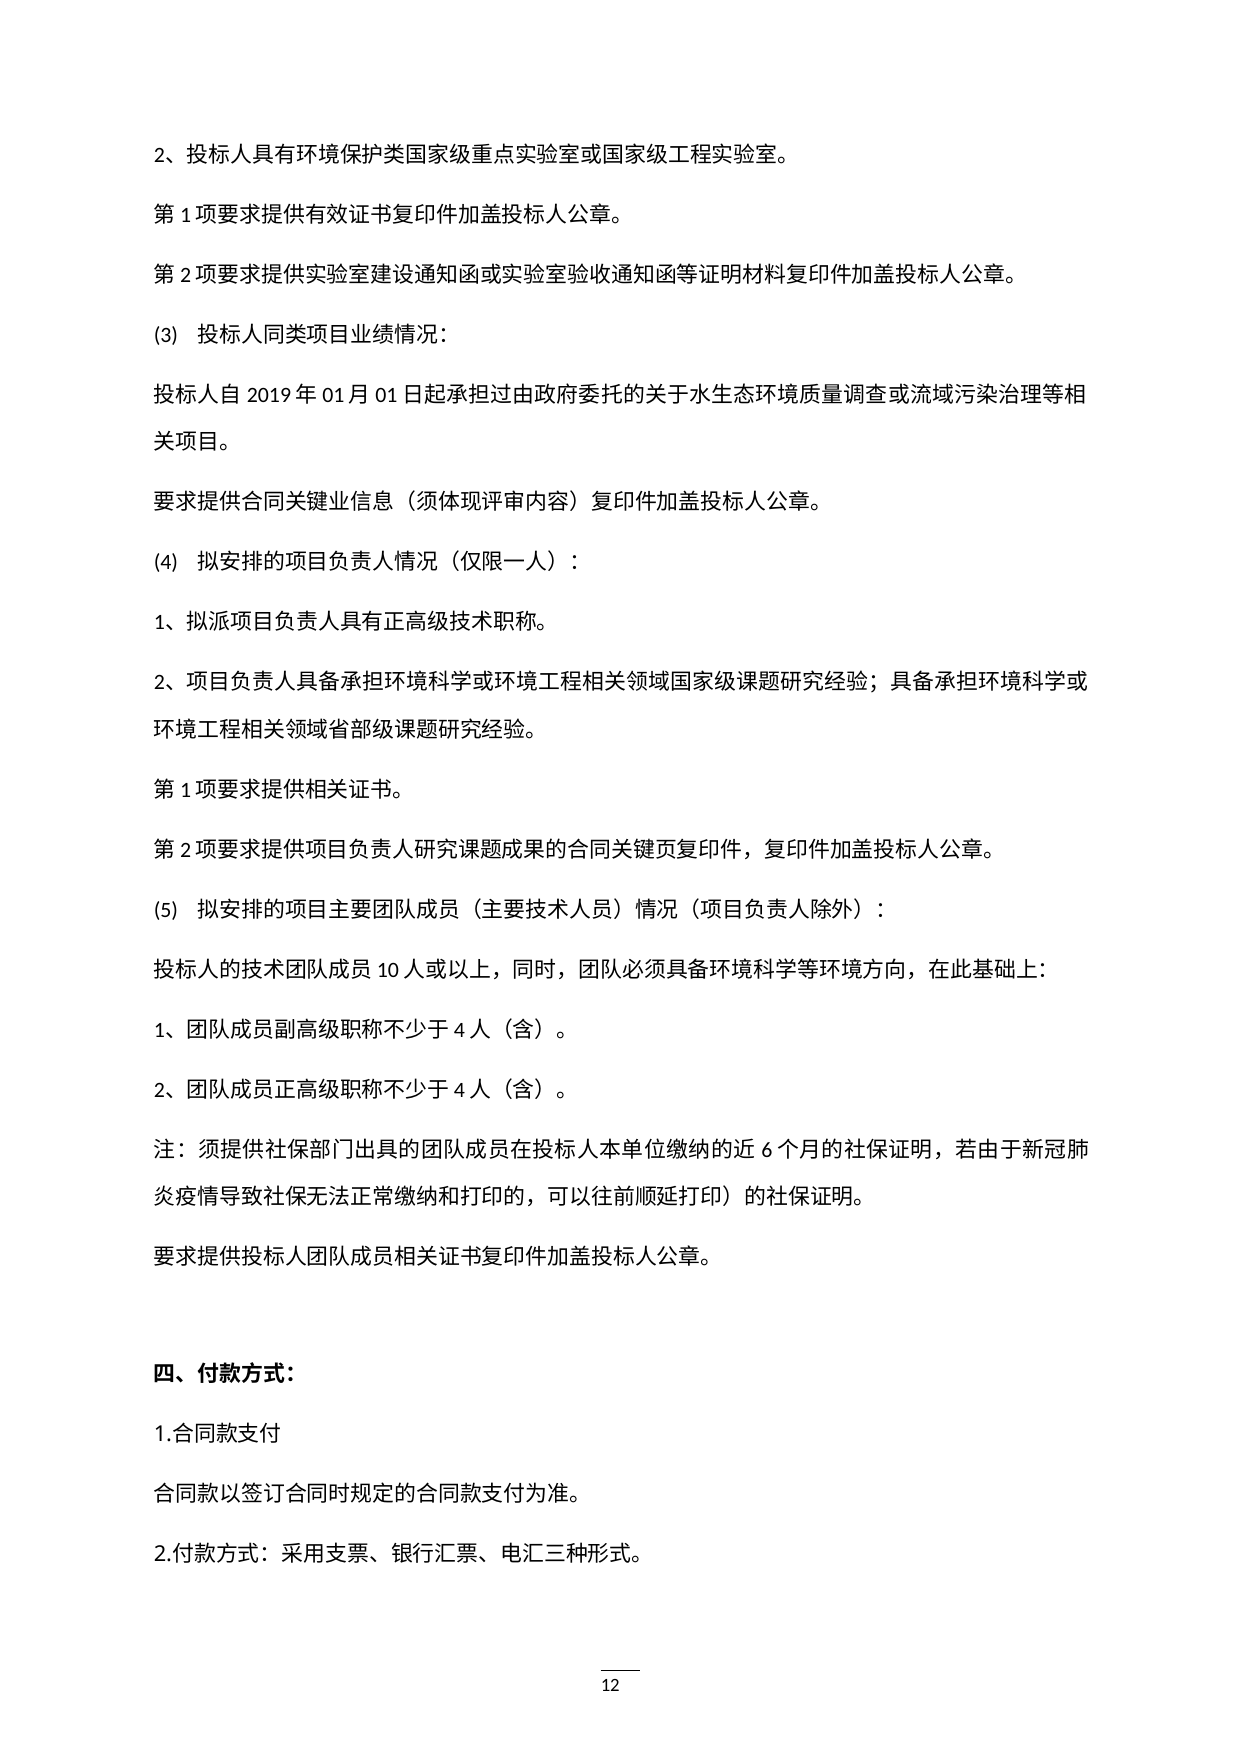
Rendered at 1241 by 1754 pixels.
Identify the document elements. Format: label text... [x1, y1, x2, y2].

list 第1项要求提供有效证书复印件加盖投标人公章。 [153, 197, 1089, 228]
text 合同款以签订合同时规定的合同款支付为准。 [153, 1476, 1087, 1508]
list 投标人同类项目业绩情况： [153, 317, 1089, 348]
list 拟安排的项目负责人情况（仅限一人）： [153, 544, 1089, 576]
list 要求提供合同关键业信息（须体现评审内容）复印件加盖投标人公章。 [153, 484, 1089, 516]
list 2、团队成员正高级职称不少于4人（含）。 [153, 1072, 1089, 1103]
list 2、项目负责人具备承担环境科学或环境工程相关领域国家级课题研究经验；具备承担环境科学或环境工程相关领域省部级课题研究经验。 [153, 664, 1089, 743]
list 第2项要求提供项目负责人研究课题成果的合同关键页复印件，复印件加盖投标人公章。 [153, 832, 1089, 863]
list 要求提供投标人团队成员相关证书复印件加盖投标人公章。 [153, 1239, 1089, 1271]
list 1、团队成员副高级职称不少于4人（含）。 [153, 1012, 1089, 1043]
text 四、付款方式： [153, 1356, 1087, 1388]
list 第1项要求提供相关证书。 [153, 772, 1089, 803]
list 1、拟派项目负责人具有正高级技术职称。 [153, 604, 1089, 636]
list 2、投标人具有环境保护类国家级重点实验室或国家级工程实验室。 [153, 137, 1089, 168]
list 第2项要求提供实验室建设通知函或实验室验收通知函等证明材料复印件加盖投标人公章。 [153, 257, 1089, 288]
list 注：须提供社保部门出具的团队成员在投标人本单位缴纳的近6个月的社保证明，若由于新冠肺炎疫情导致社保无法正常缴纳和打印的，可以往前顺延打印）的社保证明。 [153, 1132, 1089, 1211]
list 投标人自2019年01月01日起承担过由政府委托的关于水生态环境质量调查或流域污染治理等相关项目。 [153, 377, 1089, 456]
list 投标人的技术团队成员10人或以上，同时，团队必须具备环境科学等环境方向，在此基础上： [153, 952, 1089, 983]
text 2.付款方式：采用支票、银行汇票、电汇三种形式。 [153, 1536, 1087, 1568]
list 拟安排的项目主要团队成员（主要技术人员）情况（项目负责人除外）： [153, 892, 1089, 923]
text 1.合同款支付 [153, 1416, 1087, 1448]
